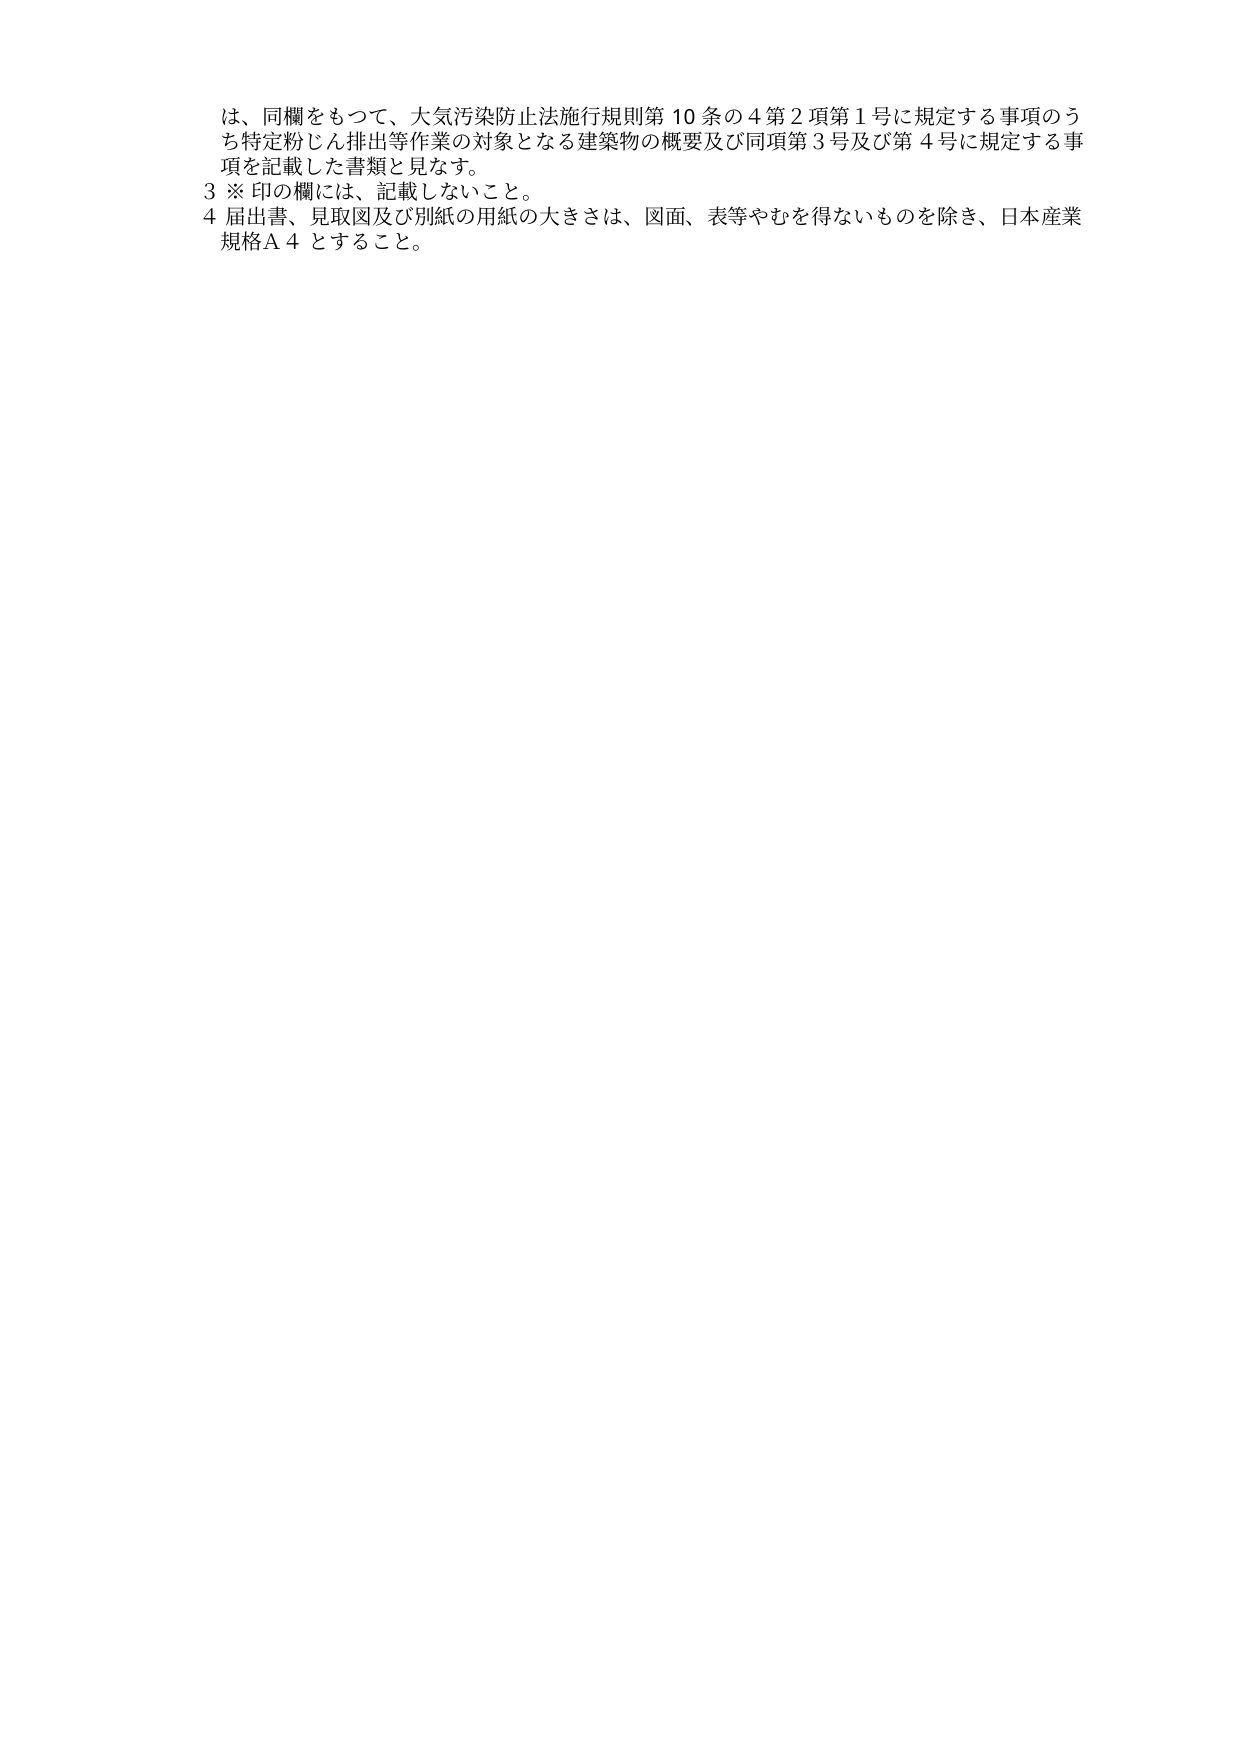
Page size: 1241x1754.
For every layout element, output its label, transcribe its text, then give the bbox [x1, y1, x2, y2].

text ３ ※ 印の欄には、記載しないこと。 [199, 180, 1063, 205]
text ４ 届出書、見取図及び別紙の用紙の大きさは、図面、表等やむを得ないものを除き、日本産業規格Ａ４ とすること。 [177, 205, 1063, 255]
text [177, 105, 1063, 180]
